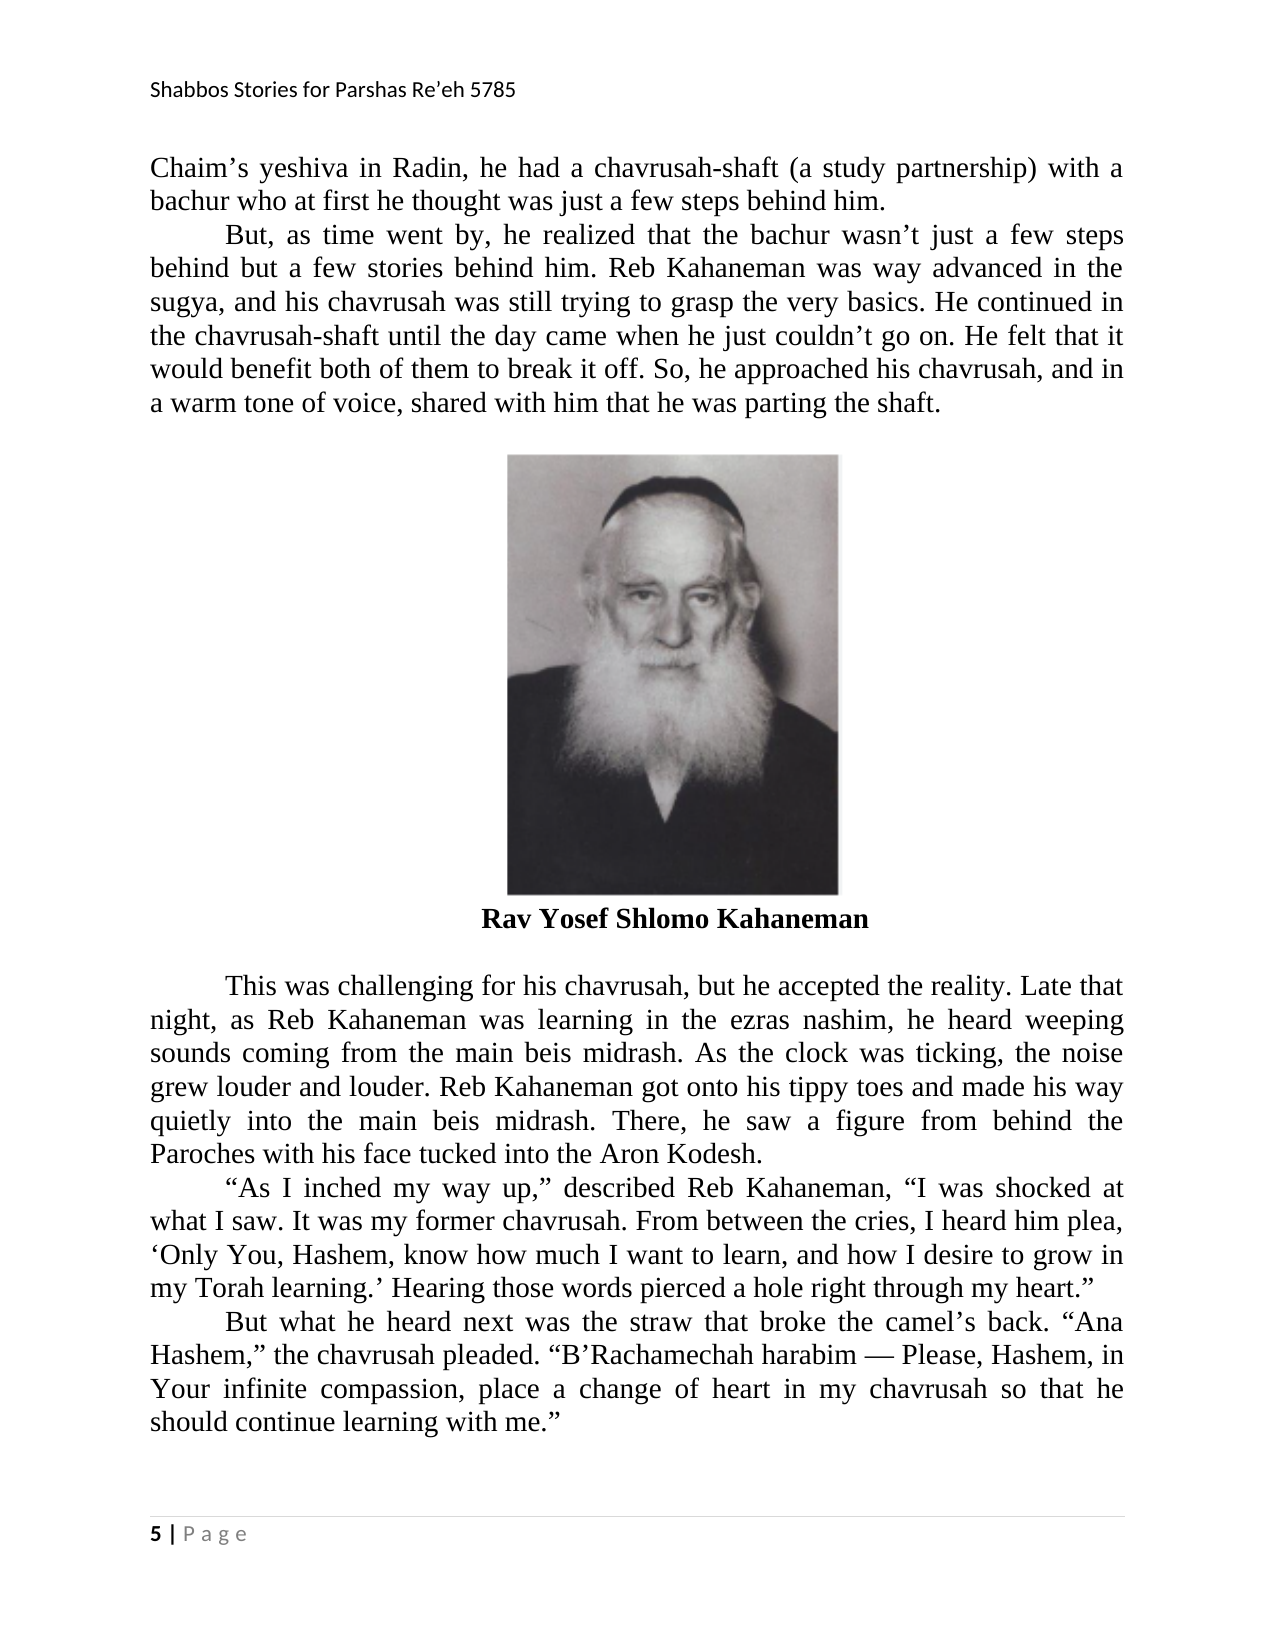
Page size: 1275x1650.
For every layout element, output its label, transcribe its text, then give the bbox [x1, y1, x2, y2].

text “As I inched my way up,” described Reb Kahaneman, “I was shocked at what I saw. It was my former chavrusah. From between the cries, I heard him plea, ‘Only You, Hashem, know how much I want to learn, and how I desire to grow in my Torah learning.’ Hearing those words pierced a hole right through my heart.” [150, 1170, 1125, 1304]
text Rav Yosef Shlomo Kahaneman [150, 901, 1125, 935]
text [150, 150, 1125, 217]
text But, as time went by, he realized that the bachur wasn’t just a few steps behind but a few stories behind him. Reb Kahaneman was way advanced in the sugya, and his chavrusah was still trying to grasp the very basics. He continued in the chavrusah-shaft until the day came when he just couldn’t go on. He felt that it would benefit both of them to break it off. So, he approached his chavrusah, and in a warm tone of voice, shared with him that he was parting the shaft. [150, 217, 1125, 418]
text But what he heard next was the straw that broke the camel’s back. “Ana Hashem,” the chavrusah pleaded. “B’Rachamechah harabim — Please, Hashem, in Your infinite compassion, place a change of heart in my chavrusah so that he should continue learning with me.” [150, 1304, 1125, 1438]
picture [507, 451, 843, 902]
text This was challenging for his chavrusah, but he accepted the reality. Late that night, as Reb Kahaneman was learning in the ezras nashim, he heard weeping sounds coming from the main beis midrash. As the clock was ticking, the noise grew louder and louder. Reb Kahaneman got onto his tippy toes and made his way quietly into the main beis midrash. There, he saw a figure from behind the Paroches with his face tucked into the Aron Kodesh. [150, 968, 1125, 1170]
